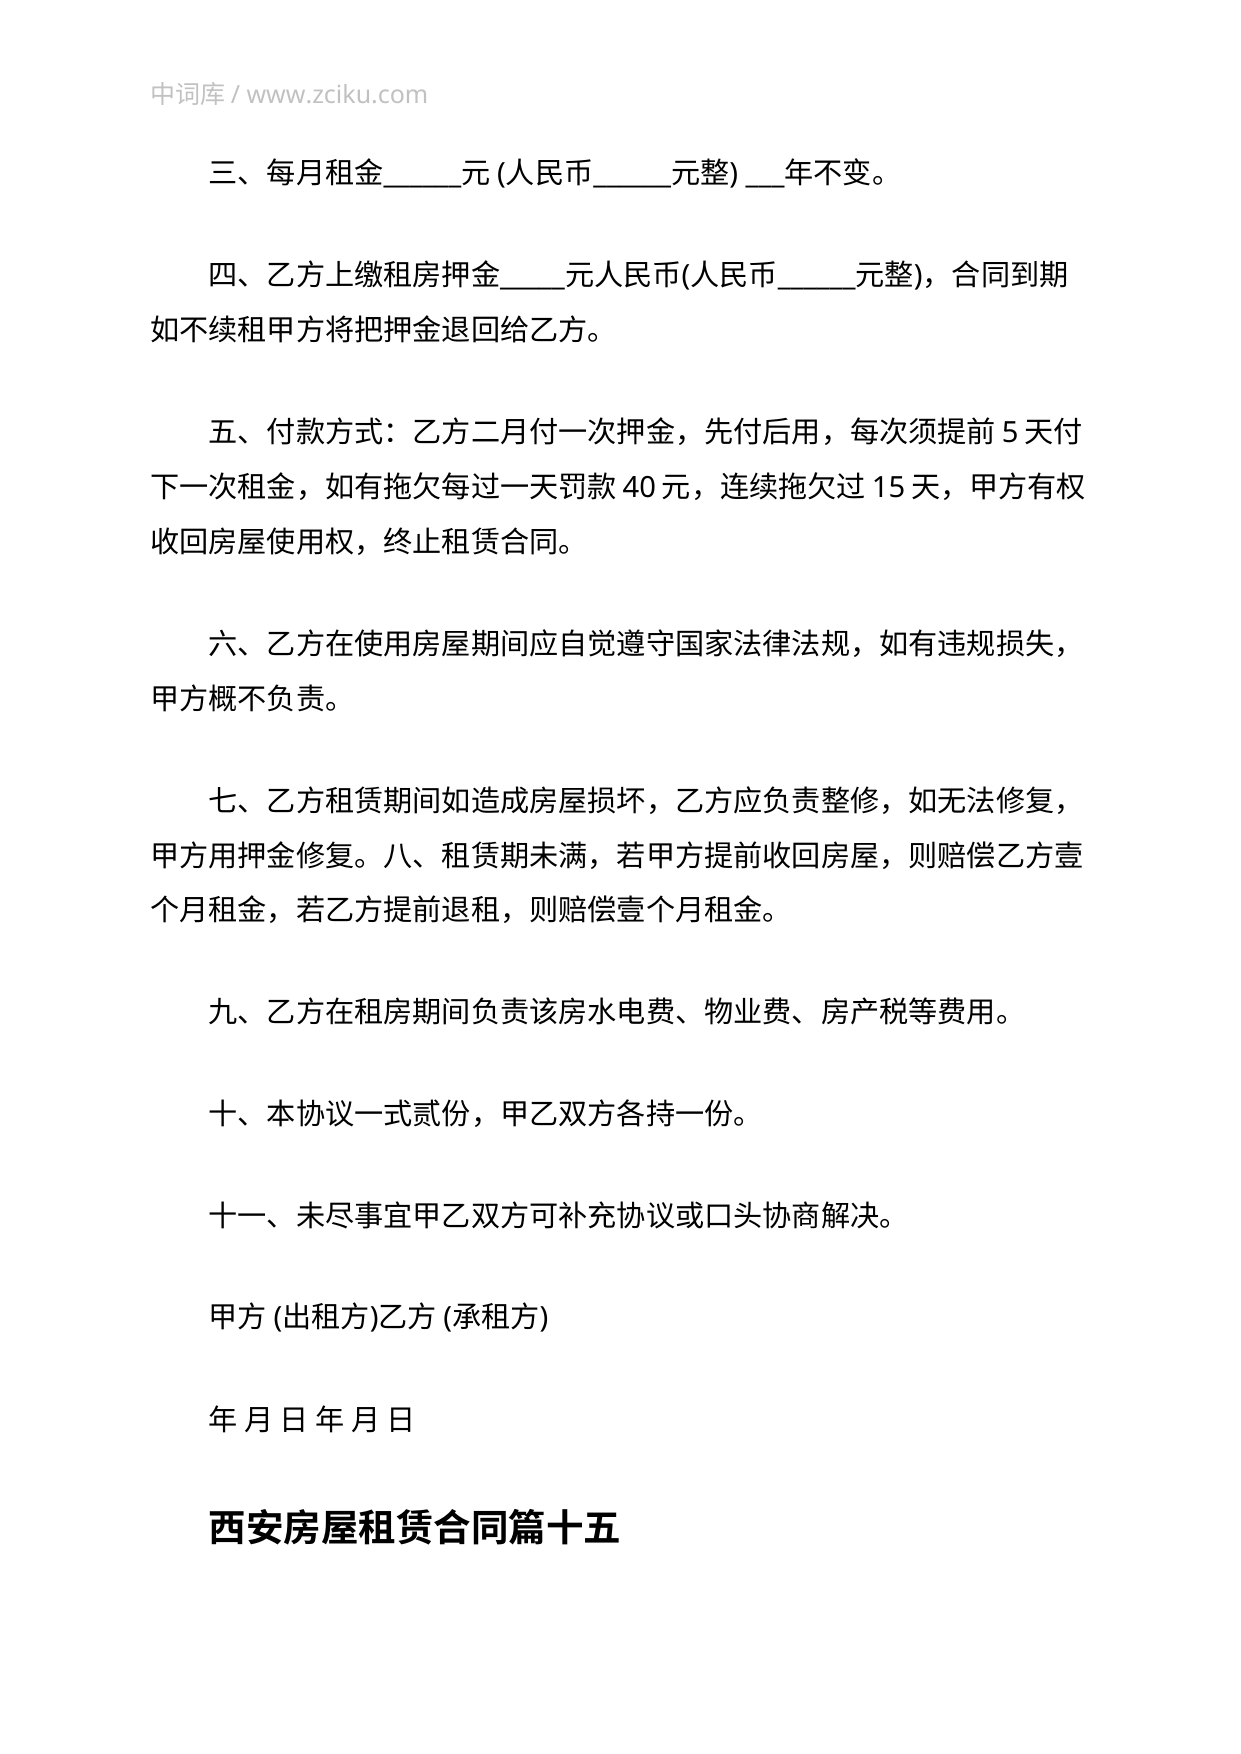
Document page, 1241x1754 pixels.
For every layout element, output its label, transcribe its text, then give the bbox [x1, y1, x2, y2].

text 西安房屋租赁合同篇十五 [150, 1498, 1090, 1552]
text 甲方 (出租方)乙方 (承租方) [150, 1294, 1090, 1336]
text 九、乙方在租房期间负责该房水电费、物业费、房产税等费用。 [150, 989, 1090, 1031]
text 七、乙方租赁期间如造成房屋损坏，乙方应负责整修，如无法修复，甲方用押金修复。八、租赁期未满，若甲方提前收回房屋，则赔偿乙方壹个月租金，若乙方提前退租，则赔偿壹个月租金。 [150, 777, 1090, 929]
text 十、本协议一式贰份，甲乙双方各持一份。 [150, 1091, 1090, 1133]
text 四、乙方上缴租房押金_____元人民币(人民币______元整)，合同到期如不续租甲方将把押金退回给乙方。 [150, 252, 1090, 349]
text 三、每月租金______元 (人民币______元整) ___年不变。 [150, 150, 1090, 192]
text 十一、未尽事宜甲乙双方可补充协议或口头协商解决。 [150, 1192, 1090, 1234]
text 年 月 日 年 月 日 [150, 1396, 1090, 1438]
text 六、乙方在使用房屋期间应自觉遵守国家法律法规，如有违规损失，甲方概不负责。 [150, 621, 1090, 718]
text 五、付款方式：乙方二月付一次押金，先付后用，每次须提前5天付下一次租金，如有拖欠每过一天罚款40元，连续拖欠过15天，甲方有权收回房屋使用权，终止租赁合同。 [150, 409, 1090, 561]
